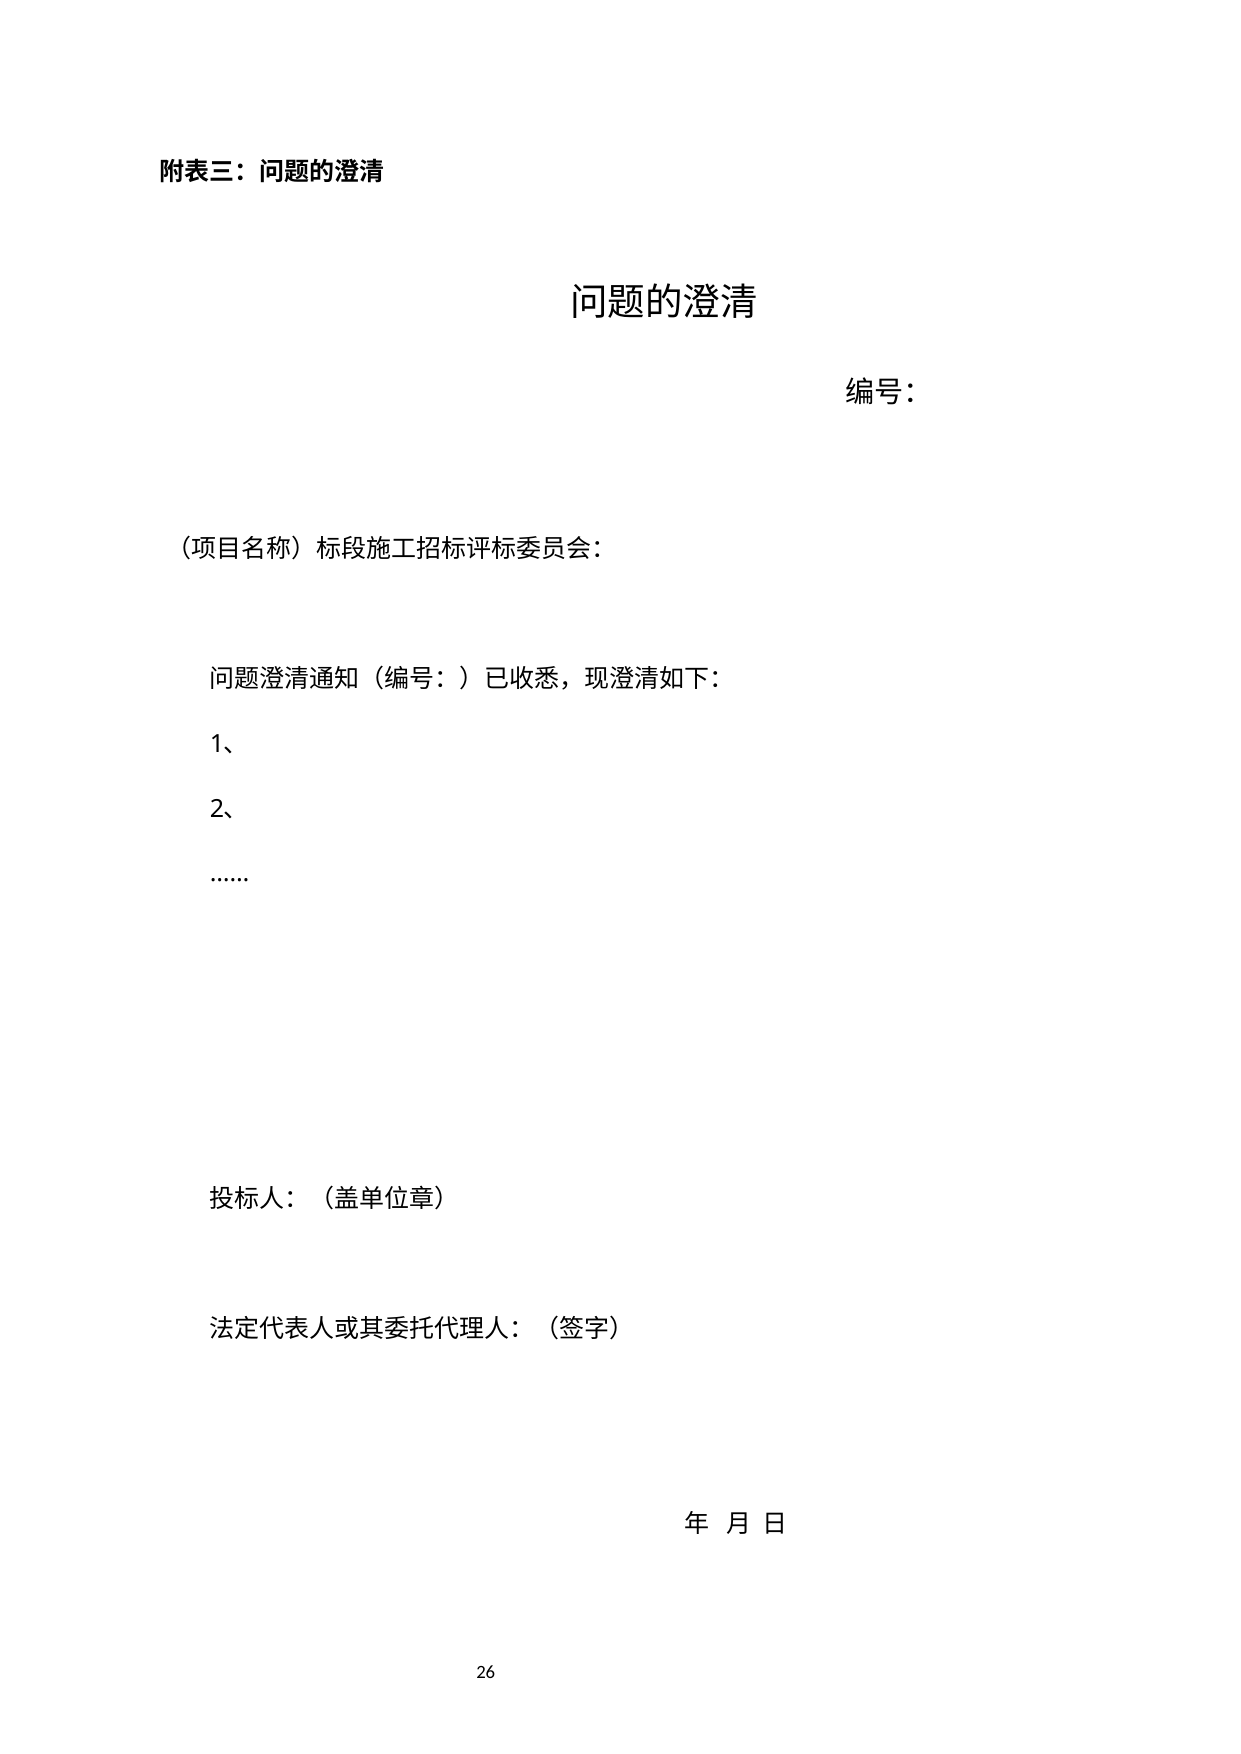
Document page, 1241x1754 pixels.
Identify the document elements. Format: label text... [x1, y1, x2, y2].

text 编号： [159, 357, 1093, 422]
text 年 月 日 [159, 1489, 1093, 1554]
text 投标人：（盖单位章） [159, 1164, 1093, 1229]
text 2、 [159, 774, 1093, 839]
subtitle 附表三：问题的澄清 [159, 137, 1093, 202]
text 问题澄清通知（编号：）已收悉，现澄清如下： [159, 644, 1093, 709]
text 1、 [159, 709, 1093, 774]
text …… [159, 839, 1093, 904]
text 法定代表人或其委托代理人：（签字） [159, 1294, 1093, 1359]
text （项目名称）标段施工招标评标委员会： [159, 514, 1093, 579]
text 问题的澄清 [159, 267, 1093, 332]
